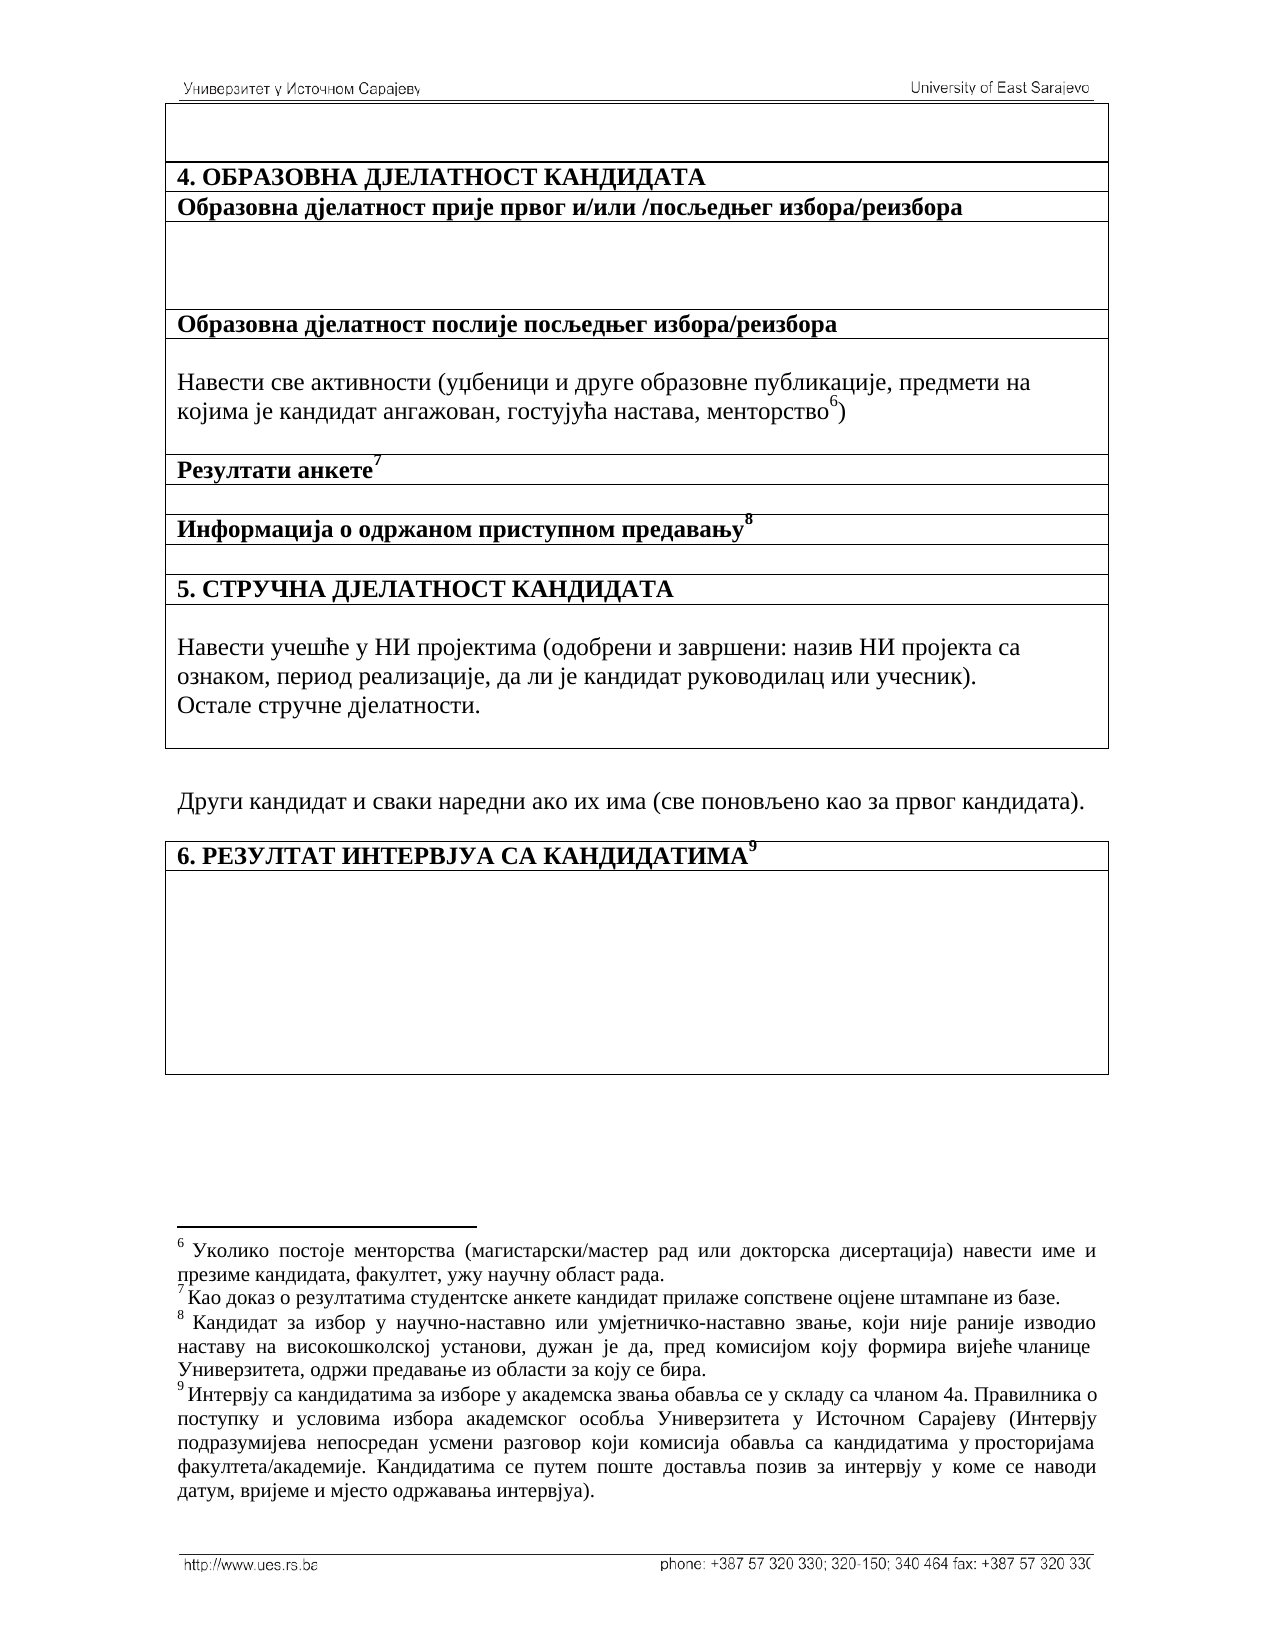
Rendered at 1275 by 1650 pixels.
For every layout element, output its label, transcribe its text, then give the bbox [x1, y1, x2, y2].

picture [183, 82, 420, 96]
text 6 Уколико постоје менторства (магистарски/мастер рад или докторска дисертација) навести име и презиме кандидата, факултет, ужу научну област рада. [177, 1227, 1098, 1286]
text 7 Као доказ о резултатима студентске анкете кандидат прилаже сопствене оцјене штампане из базе. [177, 1286, 1121, 1309]
table_header 6. РЕЗУЛТАТ ИНТЕРВЈУА СА КАНДИДАТИМА9 [166, 842, 1108, 870]
table_cell Навести све активности (уџбеници и друге образовне публикације, предмети на којима је кандидат ангажован, гостујућа настава, менторство6) [166, 339, 1108, 454]
table_cell [166, 222, 1108, 308]
table_cell 5. СТРУЧНА ДЈЕЛАТНОСТ КАНДИДАТА [166, 575, 1108, 603]
subtitle Други кандидат и сваки наредни ако их има (све поновљено као за првог кандидата). [177, 786, 1121, 815]
table_cell Навести учешће у НИ пројектима (одобрени и завршени: назив НИ пројекта са ознаком, период реализације, да ли је кандидат руководилац или учесник). Остале стручне дјелатности. [166, 605, 1108, 748]
table_cell Образовна дјелатност прије првог и/или /посљедњег избора/реизбора [166, 192, 1108, 221]
text Универзитета, одржи предавање из области за коју се бира. [177, 1358, 1121, 1381]
text 9 Интервју са кандидатима за изборе у академска звања обавља се у складу са чланом 4а. Правилника о поступку и условима избора академског особља Универзитета у Источном Сарајеву (Интервју подразумијева непосредан усмени разговор који комисија обавља са кандидатима у просторијама [177, 1382, 1098, 1454]
table_cell Резултати анкете7 [166, 455, 1108, 484]
text 8 Кандидат за избор у научно-наставно или умјетничко-наставно звање, који није раније изводио наставу на високошколској установи, дужан је да, пред комисијом коју формира вијеће чланице [177, 1311, 1098, 1358]
table_header [166, 104, 1108, 161]
table_cell [166, 871, 1108, 1074]
picture [661, 1557, 1091, 1571]
table_cell [166, 485, 1108, 514]
table_cell 4. ОБРАЗОВНА ДЈЕЛАТНОСТ КАНДИДАТА [166, 163, 1108, 191]
table_cell [166, 545, 1108, 574]
picture [911, 81, 1089, 95]
table_cell Образовна дјелатност послије посљедњег избора/реизбора [166, 310, 1108, 338]
table_cell Информација о одржаном приступном предавању8 [166, 515, 1108, 544]
text факултета/академије. Кандидатима се путем поште доставља позив за интервју у коме се наводи датум, вријеме и мјесто одржавања интервјуа). [177, 1454, 1098, 1502]
picture [184, 1558, 318, 1572]
